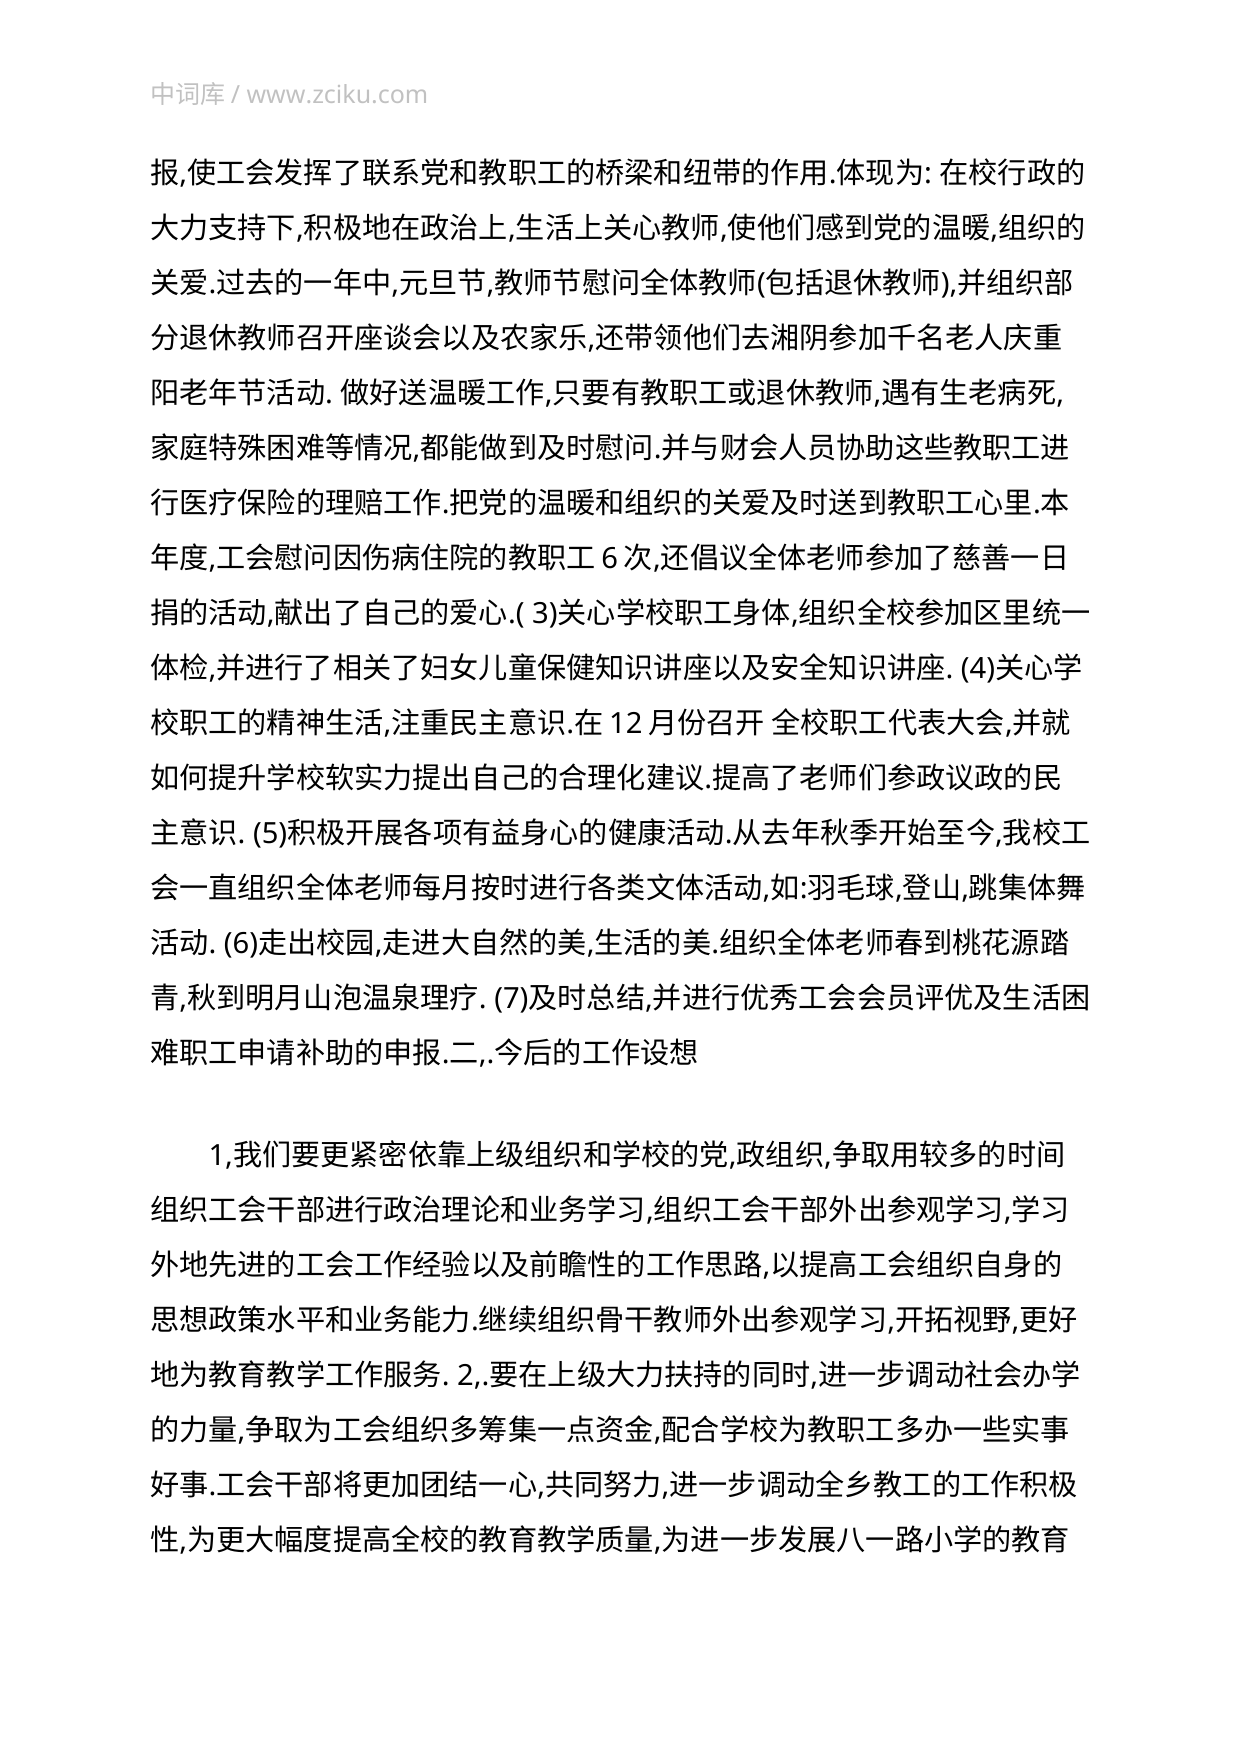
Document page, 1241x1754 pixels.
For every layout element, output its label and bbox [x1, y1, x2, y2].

text [150, 1132, 1090, 1559]
text [150, 150, 1090, 1072]
